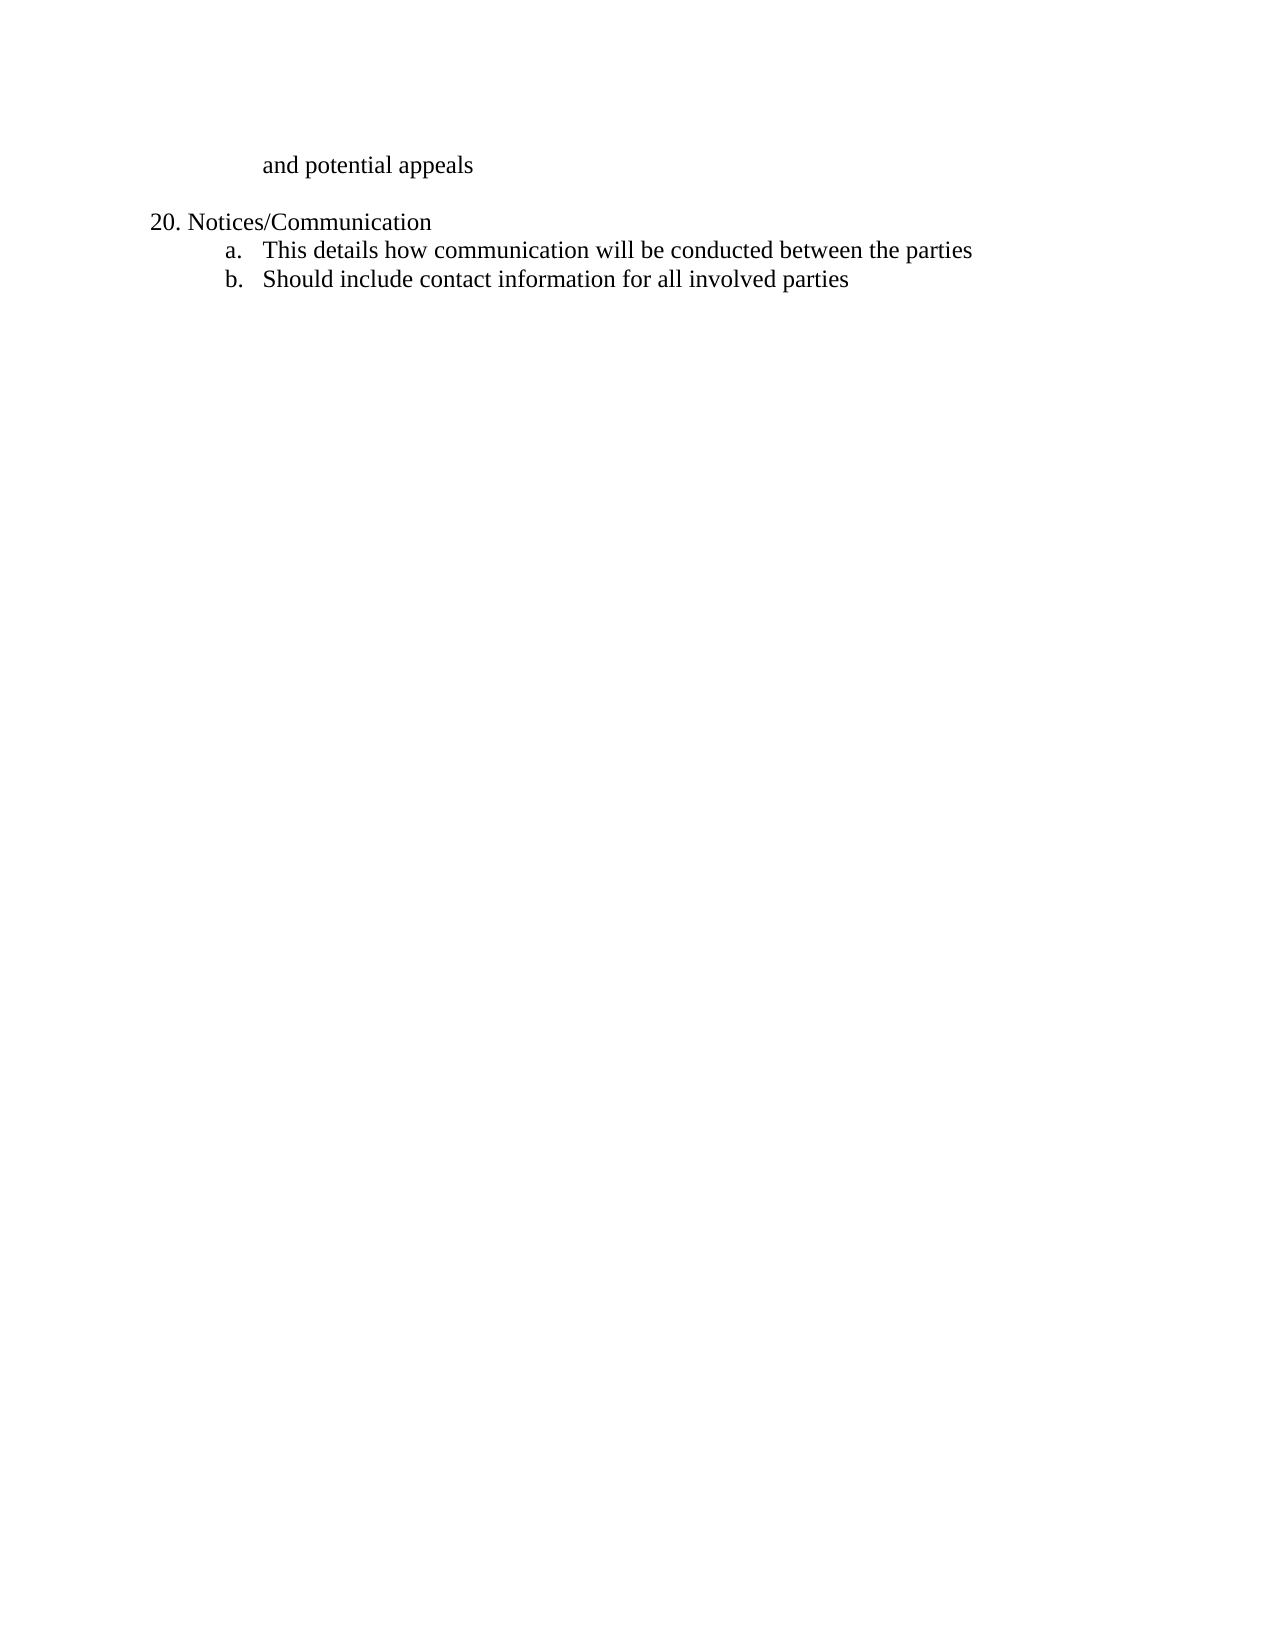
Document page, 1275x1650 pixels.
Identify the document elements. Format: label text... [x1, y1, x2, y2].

list This details how communication will be conducted between the parties [225, 236, 1125, 264]
list Should include contact information for all involved parties [225, 264, 1125, 293]
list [225, 150, 1125, 207]
text 20. Notices/Communication [150, 207, 1125, 236]
